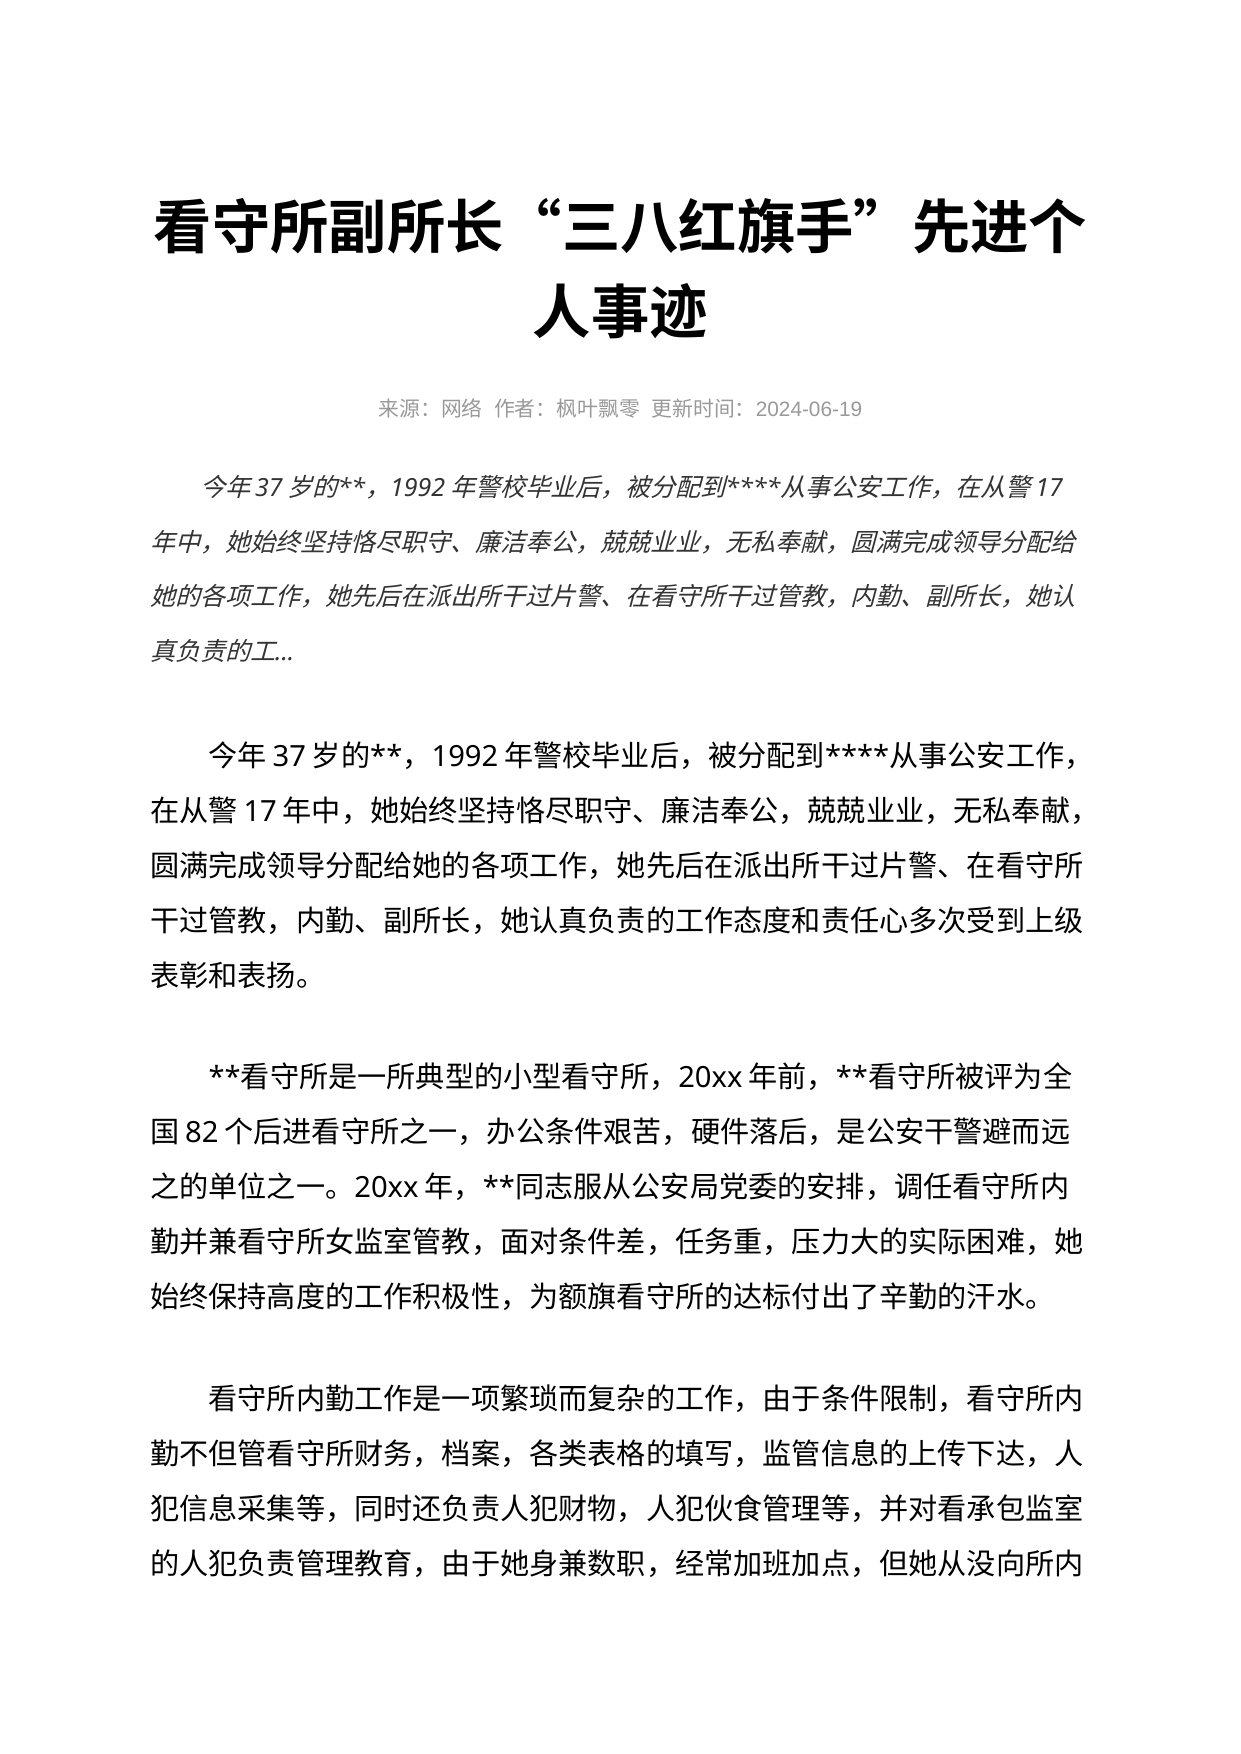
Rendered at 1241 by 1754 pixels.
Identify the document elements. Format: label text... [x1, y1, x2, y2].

text **看守所是一所典型的小型看守所，20xx年前，**看守所被评为全国82个后进看守所之一，办公条件艰苦，硬件落后，是公安干警避而远之的单位之一。20xx年，**同志服从公安局党委的安排，调任看守所内勤并兼看守所女监室管教，面对条件差，任务重，压力大的实际困难，她始终保持高度的工作积极性，为额旗看守所的达标付出了辛勤的汗水。 [150, 1054, 1090, 1316]
text 来源：网络 作者：枫叶飘零 更新时间：2024-06-19 [150, 397, 1090, 421]
subtitle 看守所副所长“三八红旗手”先进个人事迹 [150, 181, 1090, 350]
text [150, 1376, 1090, 1582]
text 今年37岁的**，1992年警校毕业后，被分配到****从事公安工作，在从警17年中，她始终坚持恪尽职守、廉洁奉公，兢兢业业，无私奉献，圆满完成领导分配给她的各项工作，她先后在派出所干过片警、在看守所干过管教，内勤、副所长，她认真负责的工... [150, 468, 1090, 667]
text 今年37岁的**，1992年警校毕业后，被分配到****从事公安工作，在从警17年中，她始终坚持恪尽职守、廉洁奉公，兢兢业业，无私奉献，圆满完成领导分配给她的各项工作，她先后在派出所干过片警、在看守所干过管教，内勤、副所长，她认真负责的工作态度和责任心多次受到上级表彰和表扬。 [150, 732, 1090, 994]
